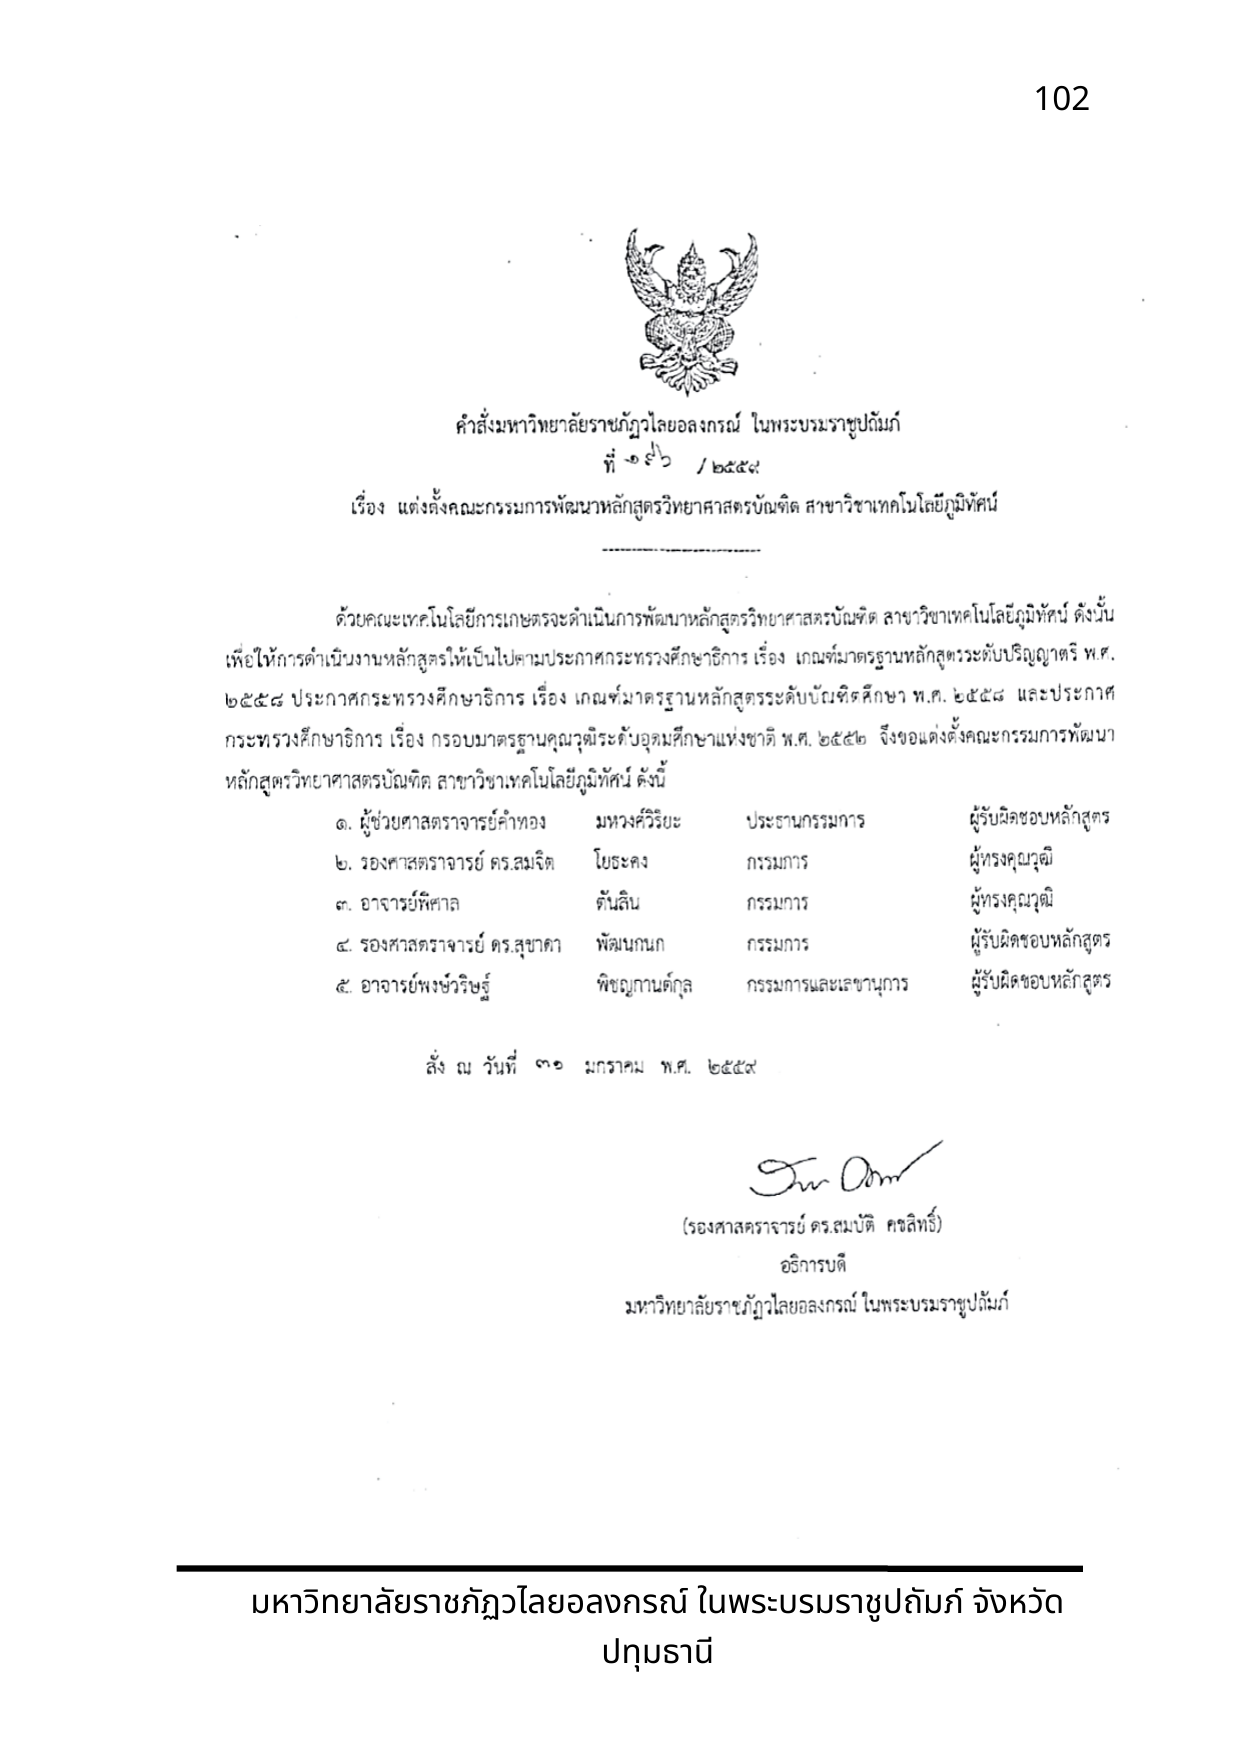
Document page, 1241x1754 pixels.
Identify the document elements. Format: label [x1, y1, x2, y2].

picture [225, 225, 1159, 1539]
